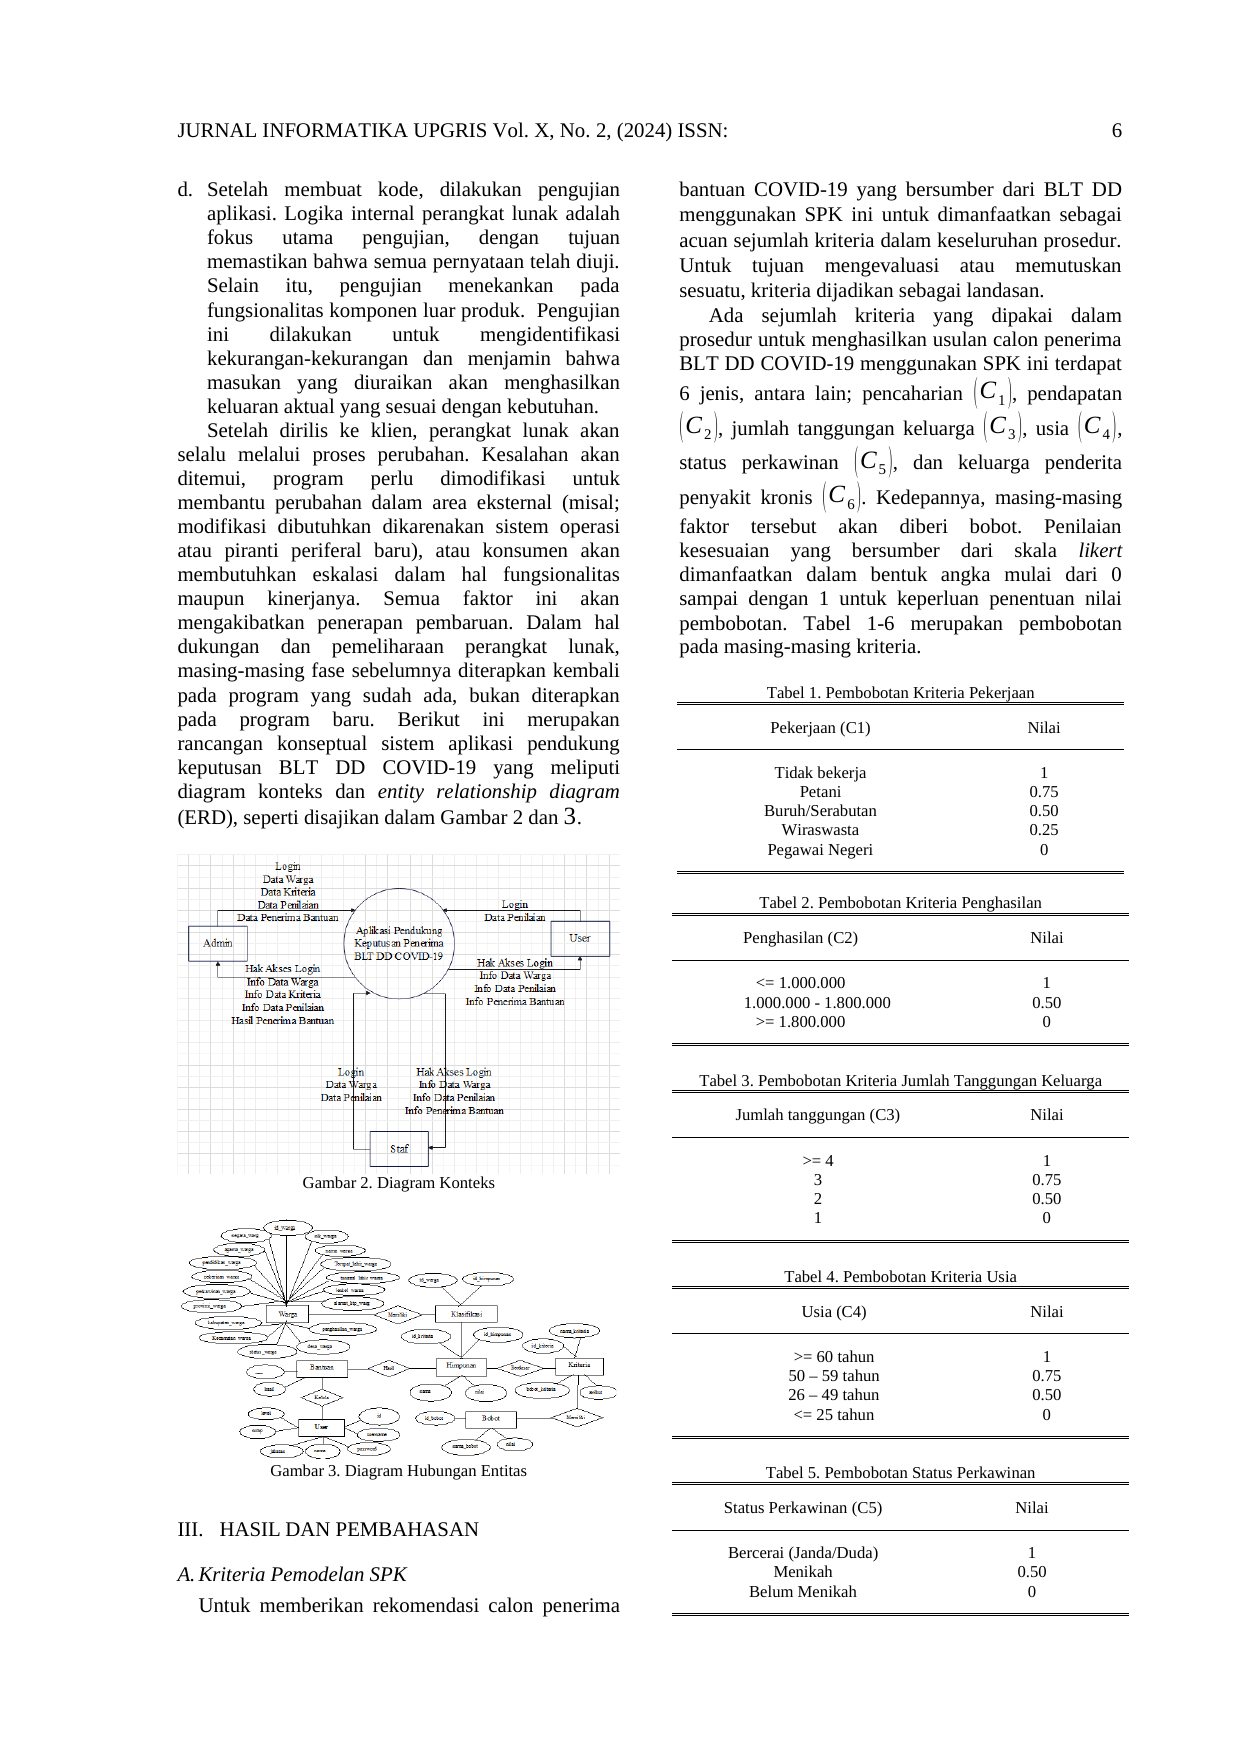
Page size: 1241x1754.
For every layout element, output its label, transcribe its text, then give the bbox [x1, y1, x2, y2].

table_cell 0 [964, 1404, 1129, 1436]
table_cell Pegawai Negeri [677, 839, 963, 871]
table_cell <= 25 tahun [672, 1404, 964, 1436]
table_cell 0.75 [964, 1170, 1129, 1189]
table_header Usia (C4) [672, 1289, 964, 1333]
table_header Nilai [964, 916, 1129, 960]
list Setelah membuat kode, dilakukan pengujian aplikasi. Logika internal perangkat lunak adalah fokus utama pengujian, dengan tujuan memastikan bahwa semua pernyataan telah diuji. Selain itu, pengujian menekankan pada fungsionalitas komponen luar produk. Pengujian ini dilakukan untuk mengidentifikasi kekurangan-kekurangan dan menjamin bahwa masukan yang diuraikan akan menghasilkan keluaran aktual yang sesuai dengan kebutuhan. [177, 177, 620, 418]
table_cell 0.50 [964, 801, 1124, 820]
table_cell 0 [934, 1581, 1129, 1613]
text Tabel 5. Pembobotan Status Perkawinan [679, 1463, 1122, 1482]
table_cell Menikah [672, 1562, 934, 1581]
table_header Nilai [964, 1289, 1129, 1333]
table_header Jumlah tanggungan (C3) [672, 1093, 964, 1137]
table_cell 2 [672, 1189, 964, 1208]
picture [181, 1216, 617, 1461]
table_cell 0.75 [964, 782, 1124, 801]
table_cell Petani [677, 782, 963, 801]
table_cell Wiraswasta [677, 820, 963, 839]
subtitle HASIL DAN PEMBAHASAN [177, 1517, 620, 1541]
table_cell 0.50 [964, 993, 1129, 1012]
table_cell 1 [964, 1138, 1129, 1169]
table_cell 1 [964, 750, 1124, 782]
table_cell 3 [672, 1170, 964, 1189]
text Gambar 2. Diagram Konteks [177, 1174, 620, 1192]
table_header Penghasilan (C2) [672, 916, 964, 960]
table_cell 0 [964, 1208, 1129, 1239]
table_cell Belum Menikah [672, 1581, 934, 1613]
text Setelah dirilis ke klien, perangkat lunak akan selalu melalui proses perubahan. Kesalahan akan ditemui, program perlu dimodifikasi untuk membantu perubahan dalam area eksternal (misal; modifikasi dibutuhkan dikarenakan sistem operasi atau piranti periferal baru), atau konsumen akan membutuhkan eskalasi dalam hal fungsionalitas maupun kinerjanya. Semua faktor ini akan mengakibatkan penerapan pembaruan. Dalam hal dukungan dan pemeliharaan perangkat lunak, masing-masing fase sebelumnya diterapkan kembali pada program yang sudah ada, bukan diterapkan pada program baru. Berikut ini merupakan rancangan konseptual sistem aplikasi pendukung keputusan BLT DD COVID-19 yang meliputi diagram konteks dan entity relationship diagram (ERD), seperti disajikan dalam Gambar 2 dan . [177, 418, 620, 830]
table_cell 0 [964, 1012, 1129, 1043]
table_cell 1 [964, 1334, 1129, 1366]
table_cell 0.50 [964, 1189, 1129, 1208]
table_header Nilai [934, 1485, 1129, 1529]
table_cell 0.50 [964, 1385, 1129, 1404]
table_cell 0.75 [964, 1366, 1129, 1385]
table_cell 1 [672, 1208, 964, 1239]
table_cell 0.25 [964, 820, 1124, 839]
table_cell >= 1.800.000 [672, 1012, 964, 1043]
table_header Pekerjaan (C1) [677, 705, 963, 749]
table_cell Bercerai (Janda/Duda) [672, 1531, 934, 1562]
text Tabel 1. Pembobotan Kriteria Pekerjaan [679, 683, 1122, 702]
table_header Nilai [964, 705, 1124, 749]
table_cell 50 – 59 tahun [672, 1366, 964, 1385]
table_cell Tidak bekerja [677, 750, 963, 782]
table_cell 1 [934, 1531, 1129, 1562]
table_cell 26 – 49 tahun [672, 1385, 964, 1404]
table_cell >= 60 tahun [672, 1334, 964, 1366]
text Untuk memberikan rekomendasi calon penerima bantuan COVID-19 yang bersumber dari BLT DD menggunakan SPK ini untuk dimanfaatkan sebagai acuan sejumlah kriteria dalam keseluruhan prosedur. Untuk tujuan mengevaluasi atau memutuskan sesuatu, kriteria dijadikan sebagai landasan. [679, 177, 1122, 302]
table_cell Buruh/Serabutan [677, 801, 963, 820]
picture [177, 854, 620, 1174]
text Gambar 3. Diagram Hubungan Entitas [177, 1461, 620, 1480]
table_cell 1.000.000 - 1.800.000 [672, 993, 964, 1012]
table_header Status Perkawinan (C5) [672, 1485, 934, 1529]
text Ada sejumlah kriteria yang dipakai dalam prosedur untuk menghasilkan usulan calon penerima BLT DD COVID-19 menggunakan SPK ini terdapat 6 jenis, antara lain; pencaharian , pendapatan , jumlah tanggungan keluarga , usia , status perkawinan , dan keluarga penderita penyakit kronis . Kedepannya, masing-masing faktor tersebut akan diberi bobot. Penilaian kesesuaian yang bersumber dari skala likert dimanfaatkan dalam bentuk angka mulai dari 0 sampai dengan 1 untuk keperluan penentuan nilai pembobotan. Tabel 1-6 merupakan pembobotan pada masing-masing kriteria. [679, 303, 1122, 658]
table_cell 1 [964, 961, 1129, 992]
table_header Nilai [964, 1093, 1129, 1137]
text Tabel 3. Pembobotan Kriteria Jumlah Tanggungan Keluarga [679, 1070, 1122, 1089]
table_cell 0 [964, 839, 1124, 871]
table_cell >= 4 [672, 1138, 964, 1169]
table_cell <= 1.000.000 [672, 961, 964, 992]
table_cell 0.50 [934, 1562, 1129, 1581]
subtitle Kriteria Pemodelan SPK [177, 1562, 620, 1586]
text Tabel 2. Pembobotan Kriteria Penghasilan [679, 893, 1122, 912]
text Tabel 4. Pembobotan Kriteria Usia [679, 1267, 1122, 1286]
